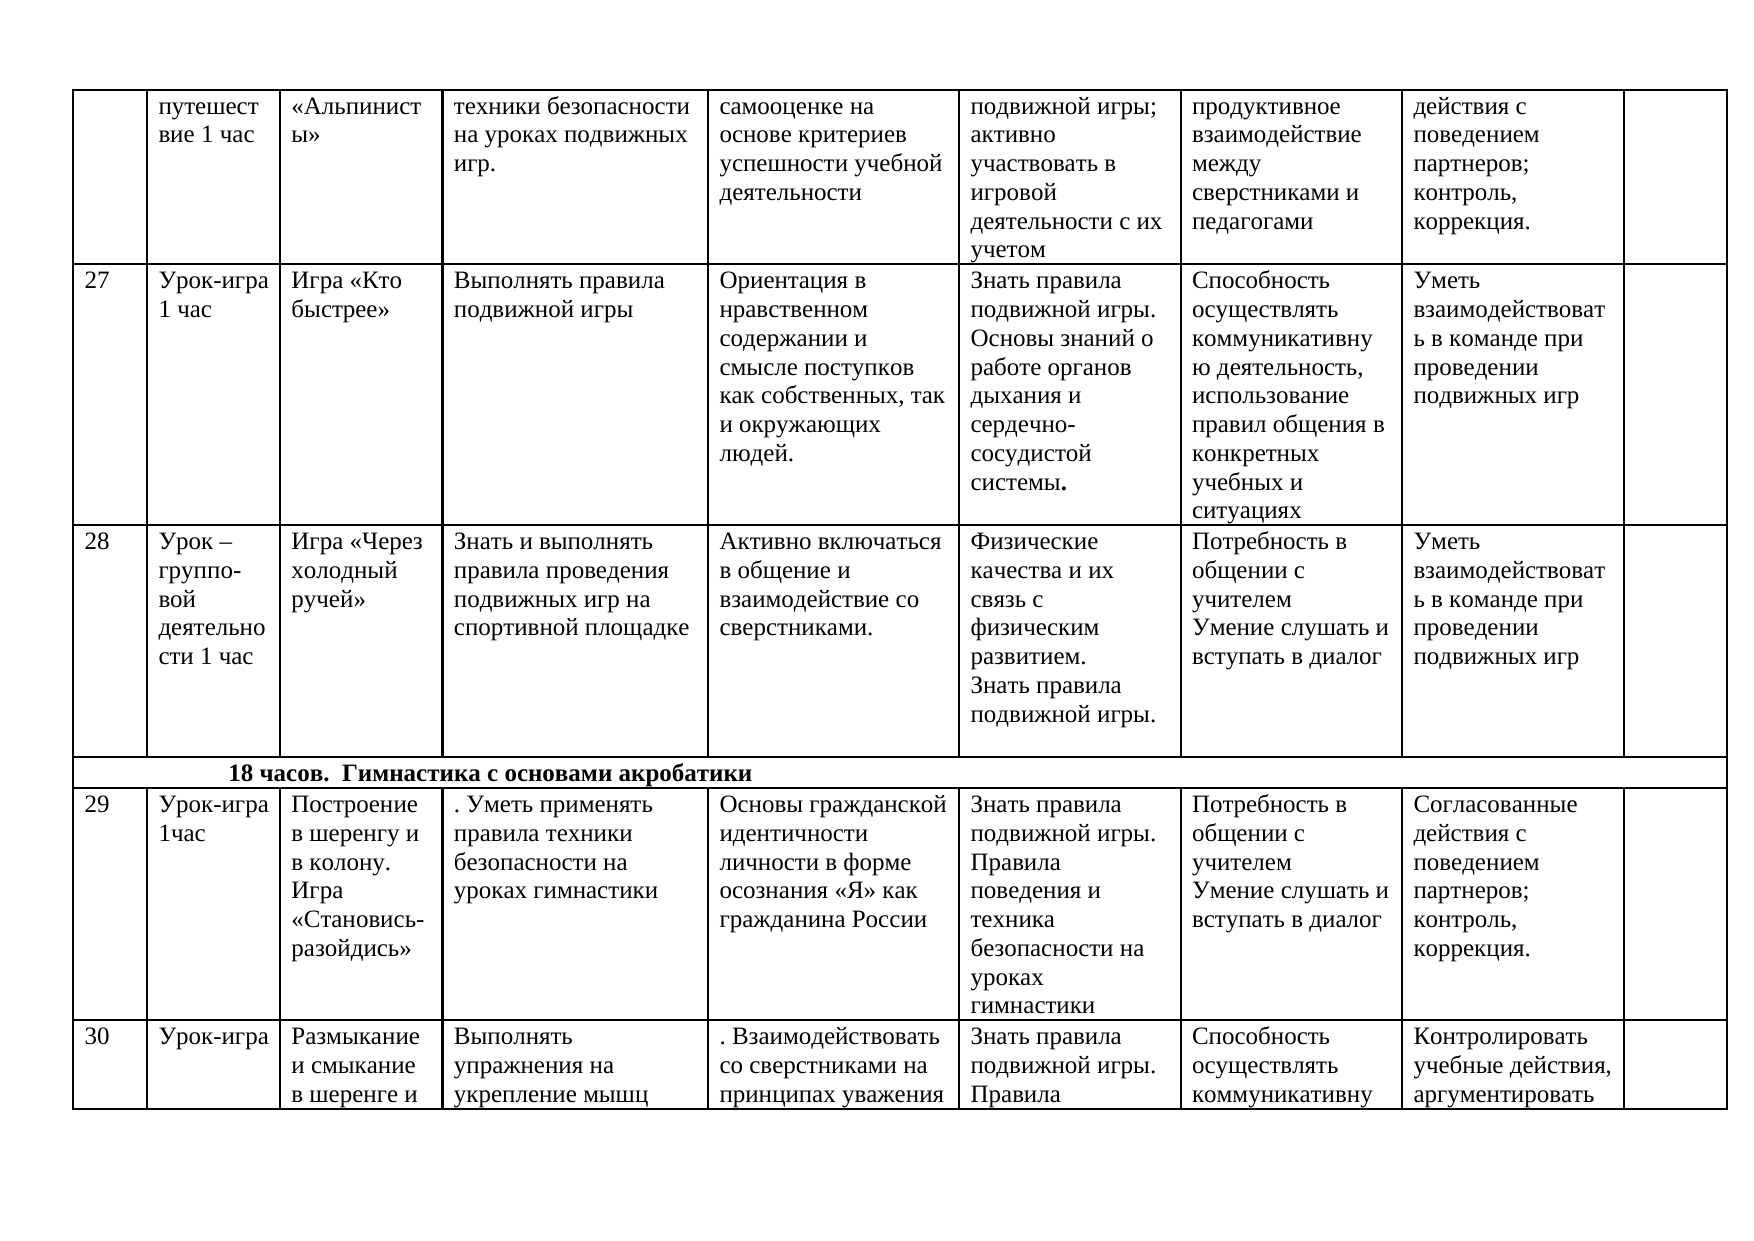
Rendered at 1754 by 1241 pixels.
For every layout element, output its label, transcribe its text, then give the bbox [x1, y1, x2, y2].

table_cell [1403, 1021, 1623, 1107]
table_cell Уметь взаимодействовать в команде при проведении подвижных игр [1403, 265, 1623, 524]
table_cell Физические качества и их связь с физическим развитием. Знать правила подвижной игры. [960, 526, 1180, 756]
table_cell Согласованные действия с поведением партнеров; контроль, коррекция. [1403, 789, 1623, 1019]
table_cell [709, 1021, 958, 1107]
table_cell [1403, 91, 1623, 263]
table_cell 26 [74, 91, 146, 263]
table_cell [148, 91, 279, 263]
table_cell Урок-игра [148, 1021, 279, 1107]
table_cell Ориентация в нравственном содержании и смысле поступков как собственных, так и окружающих людей. [709, 265, 958, 524]
table_cell Потребность в общении с учителем Умение слушать и вступать в диалог [1182, 526, 1401, 756]
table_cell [709, 91, 958, 263]
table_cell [444, 91, 707, 263]
table_cell Игра «Через холодный ручей» [281, 526, 441, 756]
table_cell [1625, 789, 1726, 1019]
table_cell [1625, 1021, 1726, 1107]
table_cell 27 [74, 265, 146, 524]
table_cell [281, 1021, 441, 1107]
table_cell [960, 91, 1180, 263]
table_cell Урок –группо-вой деятельности 1 час [148, 526, 279, 756]
table_cell Игра «Кто быстрее» [281, 265, 441, 524]
table_cell [1625, 526, 1726, 756]
table_cell Основы гражданской идентичности личности в форме осознания «Я» как гражданина России [709, 789, 958, 1019]
table_cell 28 [74, 526, 146, 756]
table_cell Знать и выполнять правила проведения подвижных игр на спортивной площадке [444, 526, 707, 756]
table_cell Урок-игра 1 час [148, 265, 279, 524]
table_cell 30 [74, 1021, 146, 1107]
table_cell Знать правила подвижной игры. Основы знаний о работе органов дыхания и сердечно-сосудистой системы. [960, 265, 1180, 524]
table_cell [1182, 1021, 1401, 1107]
table_cell Построение в шеренгу и в колону. Игра «Становись-разойдись» [281, 789, 441, 1019]
table_cell Уметь взаимодействовать в команде при проведении подвижных игр [1403, 526, 1623, 756]
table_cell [960, 1021, 1180, 1107]
table_cell Активно включаться в общение и взаимодействие со сверстниками. [709, 526, 958, 756]
table_cell 18 часов. Гимнастика с основами акробатики [74, 758, 1726, 787]
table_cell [444, 1021, 707, 1107]
table_cell [1625, 265, 1726, 524]
table_cell Выполнять правила подвижной игры [444, 265, 707, 524]
table_cell Потребность в общении с учителем Умение слушать и вступать в диалог [1182, 789, 1401, 1019]
table_cell Игра «Альпинисты» [281, 91, 441, 263]
table_cell [1625, 91, 1726, 263]
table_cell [1182, 91, 1401, 263]
table_cell Урок-игра 1час [148, 789, 279, 1019]
table_cell Знать правила подвижной игры. Правила поведения и техника безопасности на уроках гимнастики [960, 789, 1180, 1019]
table_cell . Уметь применять правила техники безопасности на уроках гимнастики [444, 789, 707, 1019]
table_cell 29 [74, 789, 146, 1019]
table_cell Способность осуществлять коммуникативную деятельность, использование правил общения в конкретных учебных и ситуациях [1182, 265, 1401, 524]
